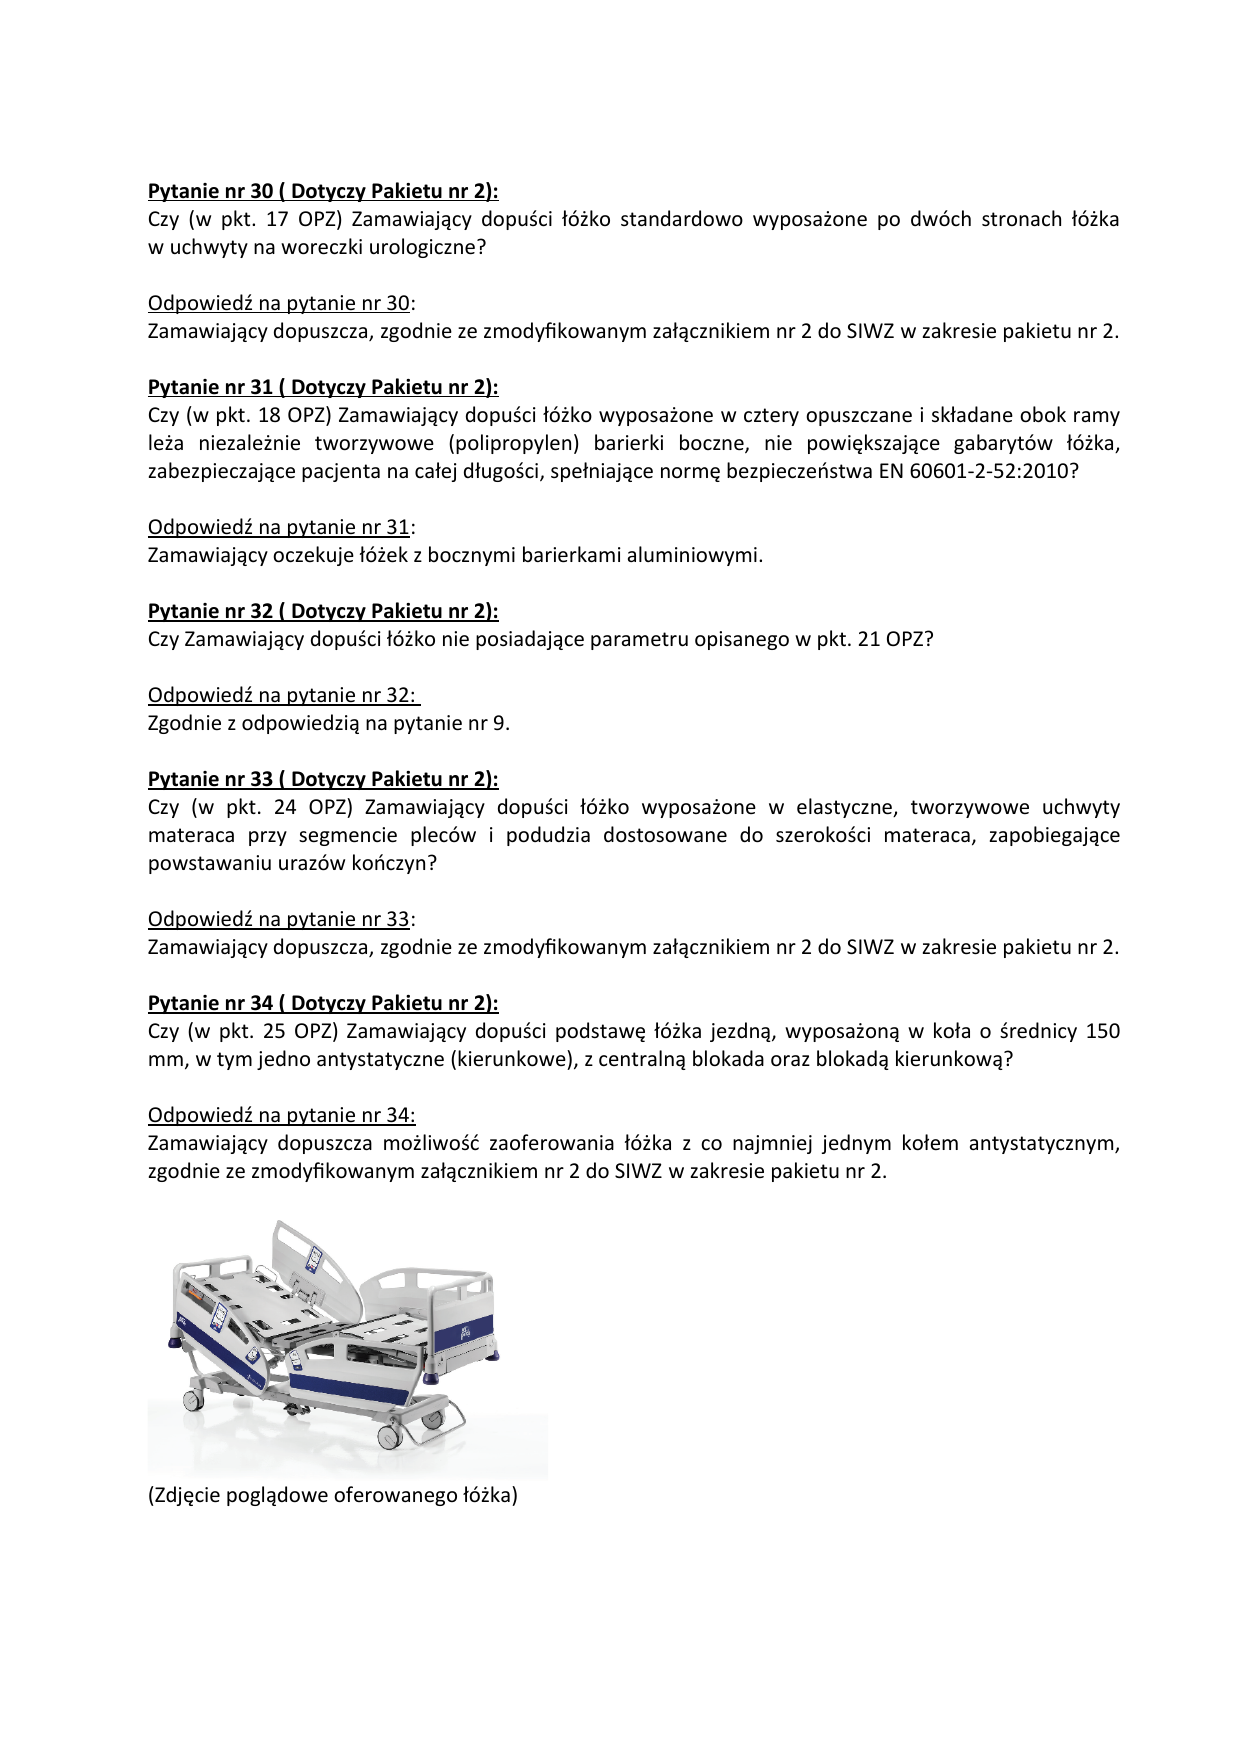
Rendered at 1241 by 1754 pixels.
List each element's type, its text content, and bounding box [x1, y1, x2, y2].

text Zamawiający dopuszcza możliwość zaoferowania łóżka z co najmniej jednym kołem antystatycznym, zgodnie ze zmodyfikowanym załącznikiem nr 2 do SIWZ w zakresie pakietu nr 2. [148, 1128, 1122, 1184]
text Czy (w pkt. 18 OPZ) Zamawiający dopuści łóżko wyposażone w cztery opuszczane i składane obok ramy leża niezależnie tworzywowe (polipropylen) barierki boczne, nie powiększające gabarytów łóżka, zabezpieczające pacjenta na całej długości, spełniające normę bezpieczeństwa EN 60601-2-52:2010? [148, 400, 1122, 484]
text Zgodnie z odpowiedzią na pytanie nr 9. [148, 708, 1122, 736]
text Odpowiedź na pytanie nr 32: [148, 680, 1122, 708]
picture [147, 1184, 549, 1481]
text Odpowiedź na pytanie nr 31: [148, 512, 1122, 540]
text Pytanie nr 34 ( Dotyczy Pakietu nr 2): [148, 988, 1122, 1016]
text Zamawiający dopuszcza, zgodnie ze zmodyfikowanym załącznikiem nr 2 do SIWZ w zakresie pakietu nr 2. [148, 932, 1122, 960]
text Odpowiedź na pytanie nr 34: [148, 1100, 1122, 1128]
text Czy Zamawiający dopuści łóżko nie posiadające parametru opisanego w pkt. 21 OPZ? [148, 624, 1122, 652]
text Zamawiający dopuszcza, zgodnie ze zmodyfikowanym załącznikiem nr 2 do SIWZ w zakresie pakietu nr 2. [148, 316, 1122, 344]
text Pytanie nr 30 ( Dotyczy Pakietu nr 2): [148, 176, 1122, 204]
text Pytanie nr 32 ( Dotyczy Pakietu nr 2): [148, 596, 1122, 624]
text Pytanie nr 31 ( Dotyczy Pakietu nr 2): [148, 372, 1122, 400]
text Odpowiedź na pytanie nr 30: [148, 288, 1122, 316]
text (Zdjęcie poglądowe oferowanego łóżka) [148, 1481, 1122, 1508]
text Odpowiedź na pytanie nr 33: [148, 904, 1122, 932]
text Czy (w pkt. 25 OPZ) Zamawiający dopuści podstawę łóżka jezdną, wyposażoną w koła o średnicy 150 mm, w tym jedno antystatyczne (kierunkowe), z centralną blokada oraz blokadą kierunkową? [148, 1016, 1122, 1072]
text Zamawiający oczekuje łóżek z bocznymi barierkami aluminiowymi. [148, 540, 1122, 568]
text Czy (w pkt. 17 OPZ) Zamawiający dopuści łóżko standardowo wyposażone po dwóch stronach łóżka w uchwyty na woreczki urologiczne? [148, 204, 1122, 260]
text Pytanie nr 33 ( Dotyczy Pakietu nr 2): [148, 764, 1122, 792]
text Czy (w pkt. 24 OPZ) Zamawiający dopuści łóżko wyposażone w elastyczne, tworzywowe uchwyty materaca przy segmencie pleców i podudzia dostosowane do szerokości materaca, zapobiegające powstawaniu urazów kończyn? [148, 792, 1122, 876]
